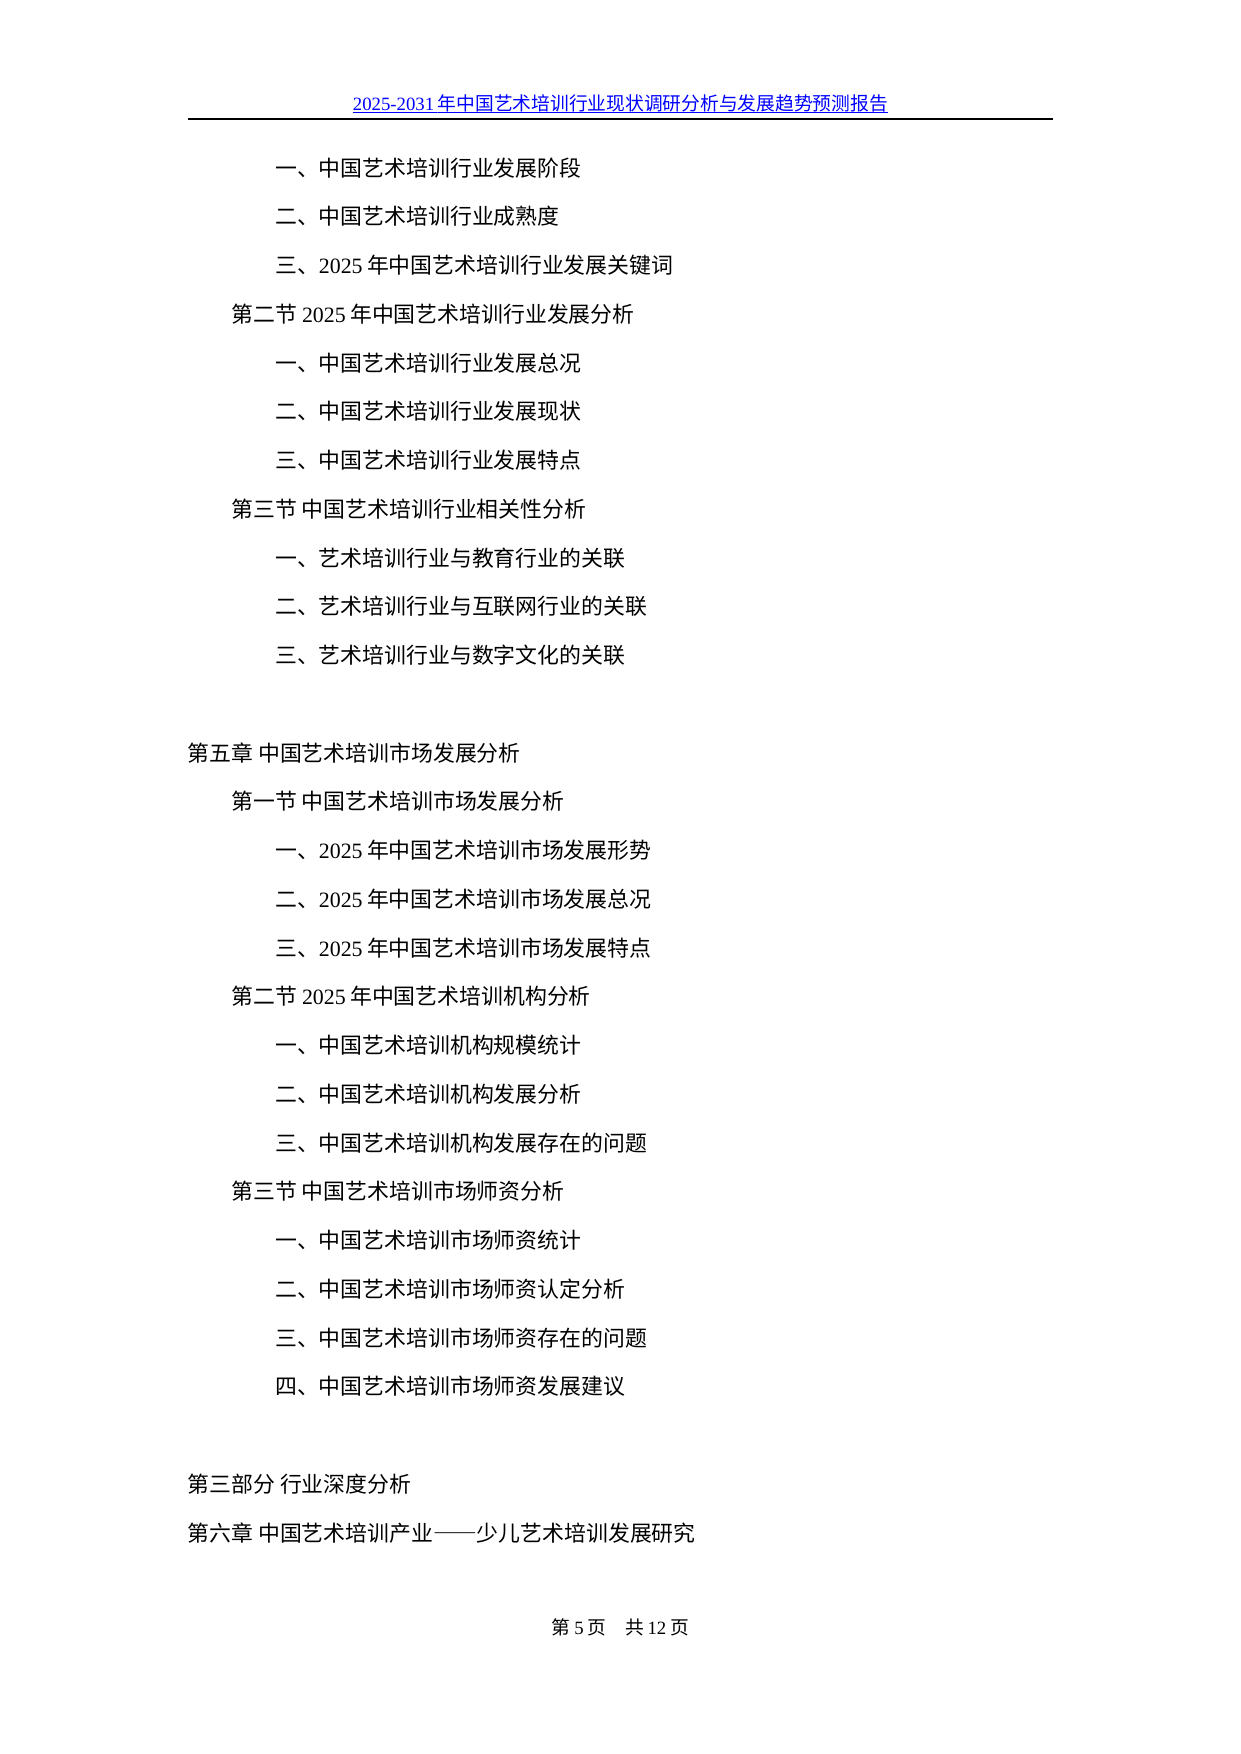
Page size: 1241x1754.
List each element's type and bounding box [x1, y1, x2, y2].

text [187, 150, 1053, 1548]
